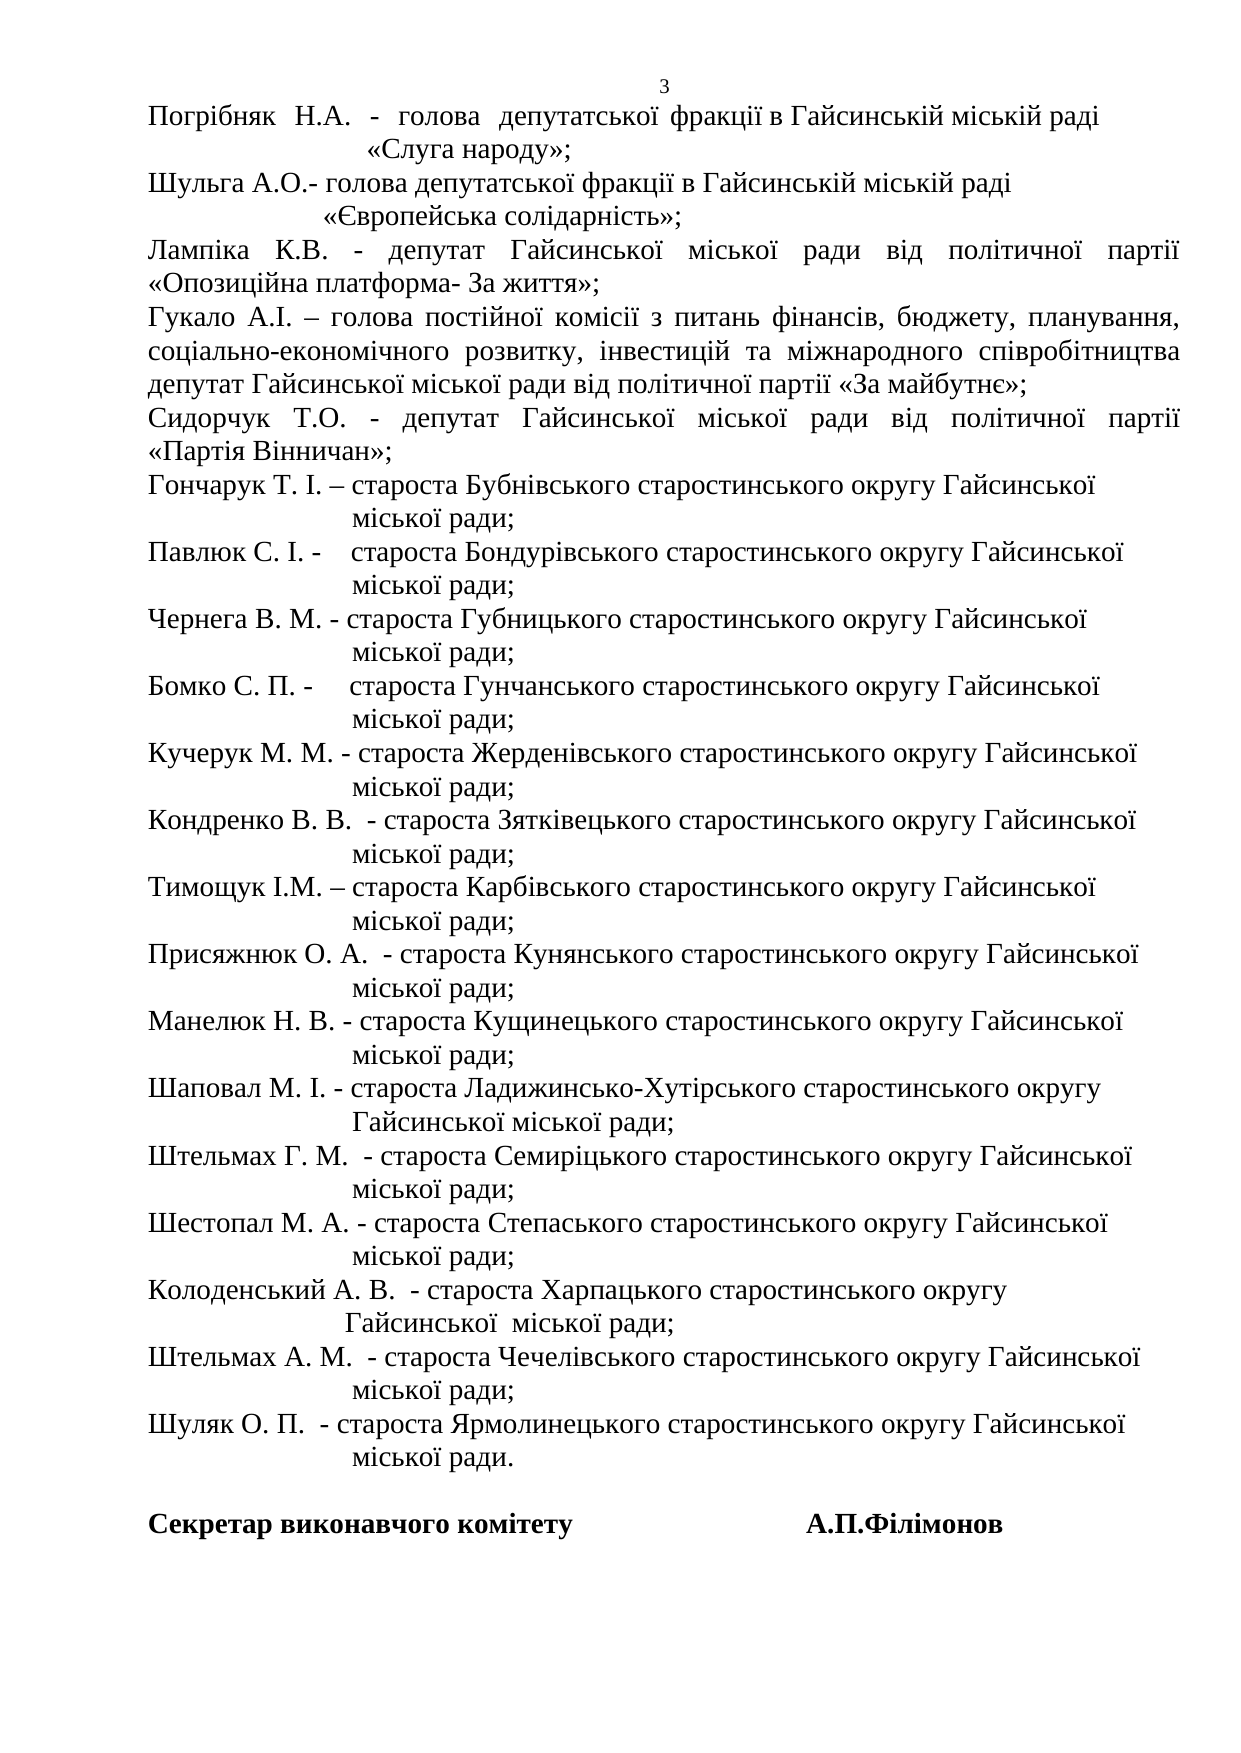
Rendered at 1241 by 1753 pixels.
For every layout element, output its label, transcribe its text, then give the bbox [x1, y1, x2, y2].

text Шаповал М. І. - староста Ладижинсько-Хутірського старостинського округу [148, 1071, 1181, 1104]
text Гайсинської міської ради; [148, 1104, 1181, 1138]
text міської ради. [148, 1439, 1181, 1473]
text Чернега В. М. - староста Губницького старостинського округу Гайсинської [148, 601, 1181, 634]
text міської ради; [148, 1171, 1181, 1205]
text «Європейська солідарність»; [148, 198, 1181, 232]
text Лампіка К.В. - депутат Гайсинської міської ради від політичної партії «Опозиційна платформа- За життя»; [148, 232, 1181, 299]
text Павлюк С. І. - староста Бондурівського старостинського округу Гайсинської [148, 534, 1181, 567]
text міської ради; [148, 1372, 1181, 1406]
text Гайсинської міської ради; [148, 1305, 1181, 1339]
text Шульга А.О.- голова депутатської фракції в Гайсинській міській раді [148, 165, 1181, 198]
text Манелюк Н. В. - староста Кущинецького старостинського округу Гайсинської [148, 1003, 1181, 1037]
text Присяжнюк О. А. - староста Кунянського старостинського округу Гайсинської [148, 936, 1181, 970]
text Колоденський А. В. - староста Харпацького старостинського округу [148, 1272, 1181, 1305]
text «Слуга народу»; [148, 131, 1181, 165]
text Кучерук М. М. - староста Жерденівського старостинського округу Гайсинської [148, 735, 1181, 769]
text міської ради; [148, 567, 1181, 601]
text міської ради; [148, 1238, 1181, 1272]
text міської ради; [148, 500, 1181, 534]
text Штельмах Г. М. - староста Семиріцького старостинського округу Гайсинської [148, 1138, 1181, 1171]
text Штельмах А. М. - староста Чечелівського старостинського округу Гайсинської [148, 1339, 1181, 1372]
text міської ради; [148, 769, 1181, 802]
text Бомко С. П. - староста Гунчанського старостинського округу Гайсинської [148, 668, 1181, 702]
text Тимощук І.М. – староста Карбівського старостинського округу Гайсинської [148, 869, 1181, 903]
text Кондренко В. В. - староста Зятківецького старостинського округу Гайсинської [148, 802, 1181, 836]
text міської ради; [148, 702, 1181, 735]
text Погрібняк Н.А. - голова депутатської фракції в Гайсинській міській раді [148, 98, 1181, 131]
text Сидорчук Т.О. - депутат Гайсинської міської ради від політичної партії «Партія Вінничан»; [148, 400, 1181, 467]
text Гончарук Т. І. – староста Бубнівського старостинського округу Гайсинської [148, 467, 1181, 500]
text міської ради; [148, 1037, 1181, 1071]
text Гукало А.І. – голова постійної комісії з питань фінансів, бюджету, планування, соціально-економічного розвитку, інвестицій та міжнародного співробітництва депутат Гайсинської міської ради від політичної партії «За майбутнє»; [148, 299, 1181, 400]
text Шуляк О. П. - староста Ярмолинецького старостинського округу Гайсинської [148, 1406, 1181, 1439]
text міської ради; [148, 903, 1181, 936]
text Секретар виконавчого комітету А.П.Філімонов [148, 1507, 1181, 1540]
text міської ради; [148, 836, 1181, 869]
text Шестопал М. А. - староста Степаського старостинського округу Гайсинської [148, 1205, 1181, 1238]
text міської ради; [148, 634, 1181, 668]
text міської ради; [148, 970, 1181, 1003]
